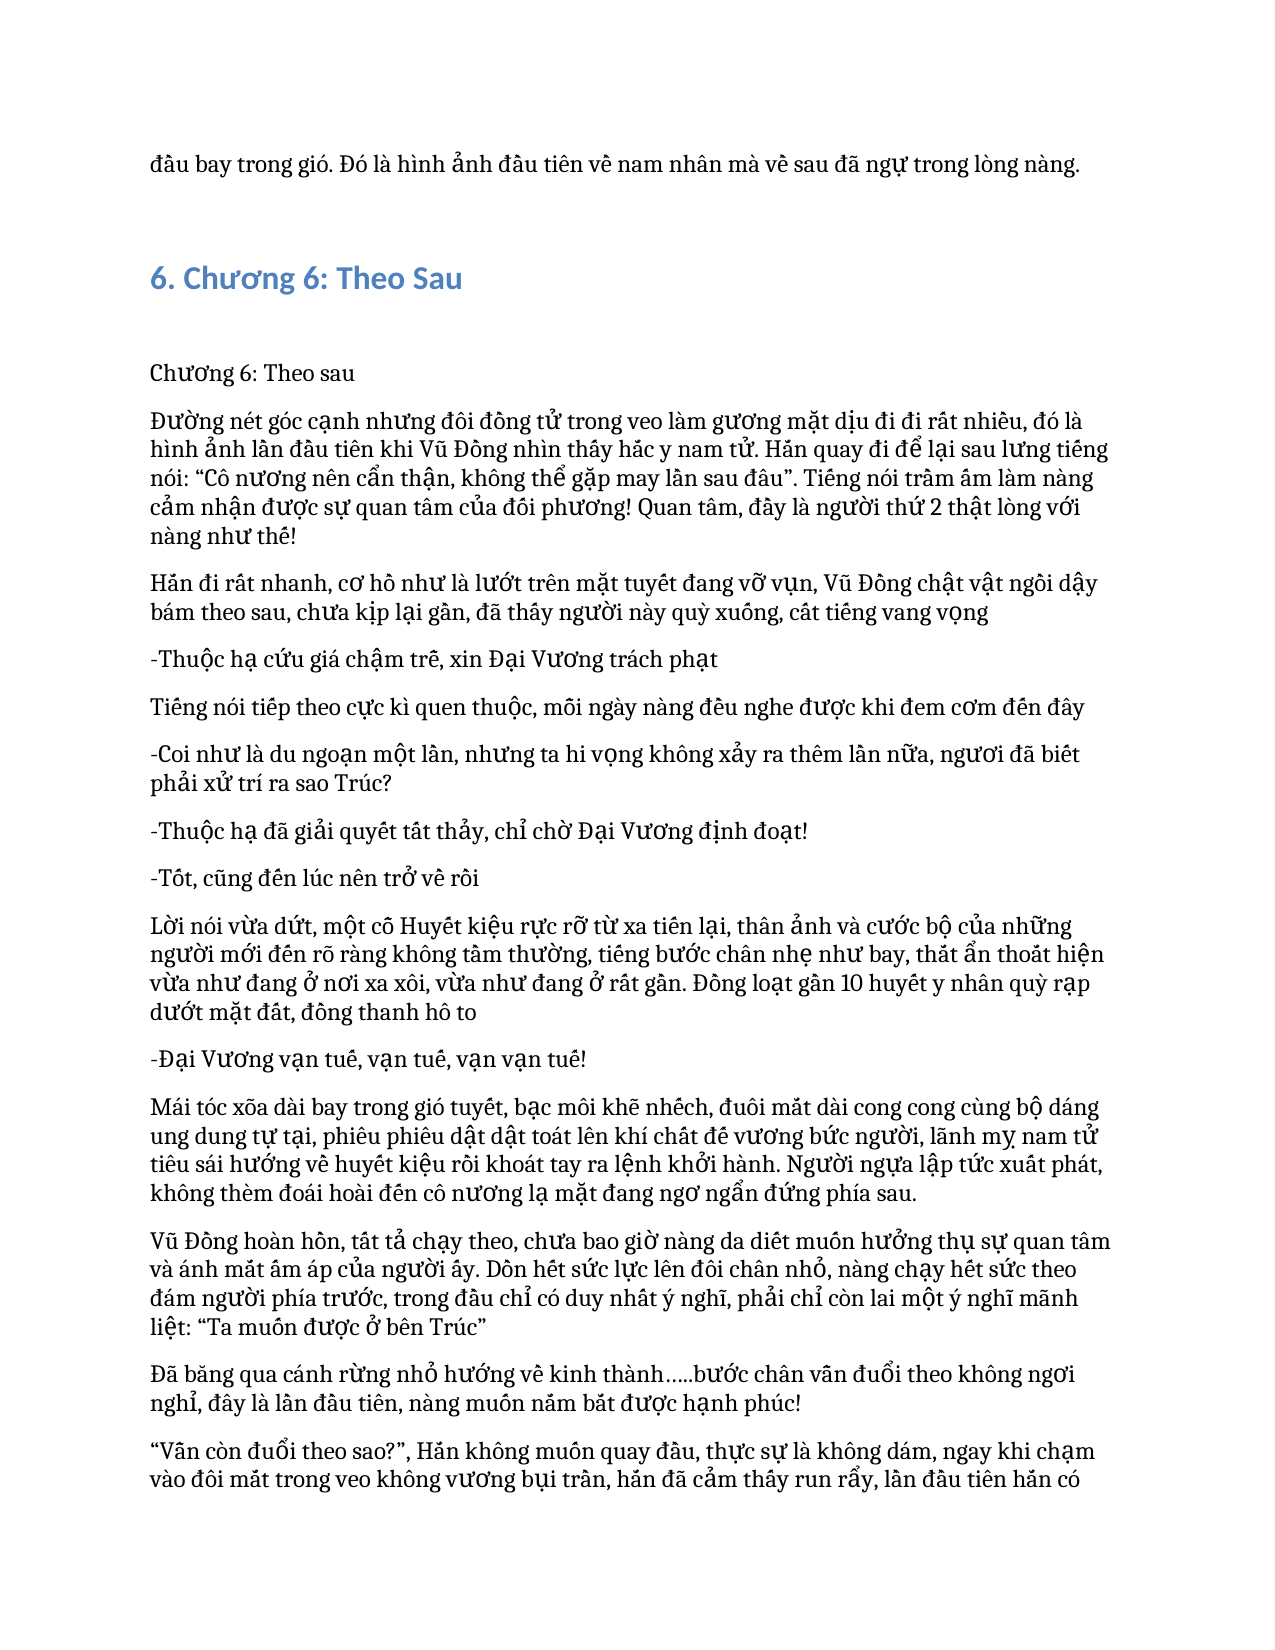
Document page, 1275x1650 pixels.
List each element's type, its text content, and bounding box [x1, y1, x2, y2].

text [150, 1437, 1125, 1494]
text Đã băng qua cánh rừng nhỏ hướng về kinh thành…..bước chân vẫn đuổi theo không ngơi nghỉ, đây là lần đầu tiên, nàng muốn nắm bắt được hạnh phúc! [150, 1360, 1125, 1418]
text Lời nói vừa dứt, một cỗ Huyết kiệu rực rỡ từ xa tiến lại, thân ảnh và cước bộ của những người mới đến rõ ràng không tầm thường, tiếng bước chân nhẹ như bay, thắt ẩn thoắt hiện vừa như đang ở nơi xa xôi, vừa như đang ở rất gần. Đồng loạt gần 10 huyết y nhân quỳ rạp dướt mặt đất, đồng thanh hô to [150, 912, 1125, 1027]
text Mái tóc xõa dài bay trong gió tuyết, bạc môi khẽ nhếch, đuôi mắt dài cong cong cùng bộ dáng ung dung tự tại, phiêu phiêu dật dật toát lên khí chất đế vương bức người, lãnh mỵ nam tử tiêu sái hướng về huyết kiệu rồi khoát tay ra lệnh khởi hành. Người ngựa lập tức xuất phát, không thèm đoái hoài đến cô nương lạ mặt đang ngơ ngẩn đứng phía sau. [150, 1093, 1125, 1208]
text Vũ Đồng hoàn hồn, tất tả chạy theo, chưa bao giờ nàng da diết muốn hưởng thụ sự quan tâm và ánh mắt ấm áp của người ấy. Dồn hết sức lực lên đôi chân nhỏ, nàng chạy hết sức theo đám người phía trước, trong đầu chỉ có duy nhất ý nghĩ, phải chỉ còn lai một ý nghĩ mãnh liệt: “Ta muốn được ở bên Trúc” [150, 1227, 1125, 1342]
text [150, 150, 1125, 236]
text Đường nét góc cạnh nhưng đôi đồng tử trong veo làm gương mặt dịu đi đi rất nhiều, đó là hình ảnh lần đầu tiên khi Vũ Đồng nhìn thấy hắc y nam tử. Hắn quay đi để lại sau lưng tiếng nói: “Cô nương nên cẩn thận, không thể gặp may lần sau đâu”. Tiếng nói trầm ấm làm nàng cảm nhận được sự quan tâm của đối phương! Quan tâm, đầy là người thứ 2 thật lòng với nàng như thế! [150, 407, 1125, 550]
text Chương 6: Theo sau [150, 302, 1125, 388]
subtitle 6. Chương 6: Theo Sau [150, 257, 1125, 298]
text Hắn đi rất nhanh, cơ hồ như là lướt trên mặt tuyết đang vỡ vụn, Vũ Đồng chật vật ngồi dậy bám theo sau, chưa kịp lại gần, đã thấy người này quỳ xuống, cất tiếng vang vọng [150, 569, 1125, 627]
text Tiếng nói tiếp theo cực kì quen thuộc, mỗi ngày nàng đều nghe được khi đem cơm đến đây [150, 693, 1125, 722]
text -Tốt, cũng đến lúc nên trở về rồi [150, 864, 1125, 893]
text -Thuộc hạ cứu giá chậm trễ, xin Đại Vương trách phạt [150, 645, 1125, 674]
text -Coi như là du ngoạn một lần, nhưng ta hi vọng không xảy ra thêm lần nữa, ngươi đã biết phải xử trí ra sao Trúc? [150, 740, 1125, 798]
text -Đại Vương vạn tuế, vạn tuế, vạn vạn tuế! [150, 1045, 1125, 1074]
text -Thuộc hạ đã giải quyết tất thảy, chỉ chờ Đại Vương định đoạt! [150, 817, 1125, 845]
